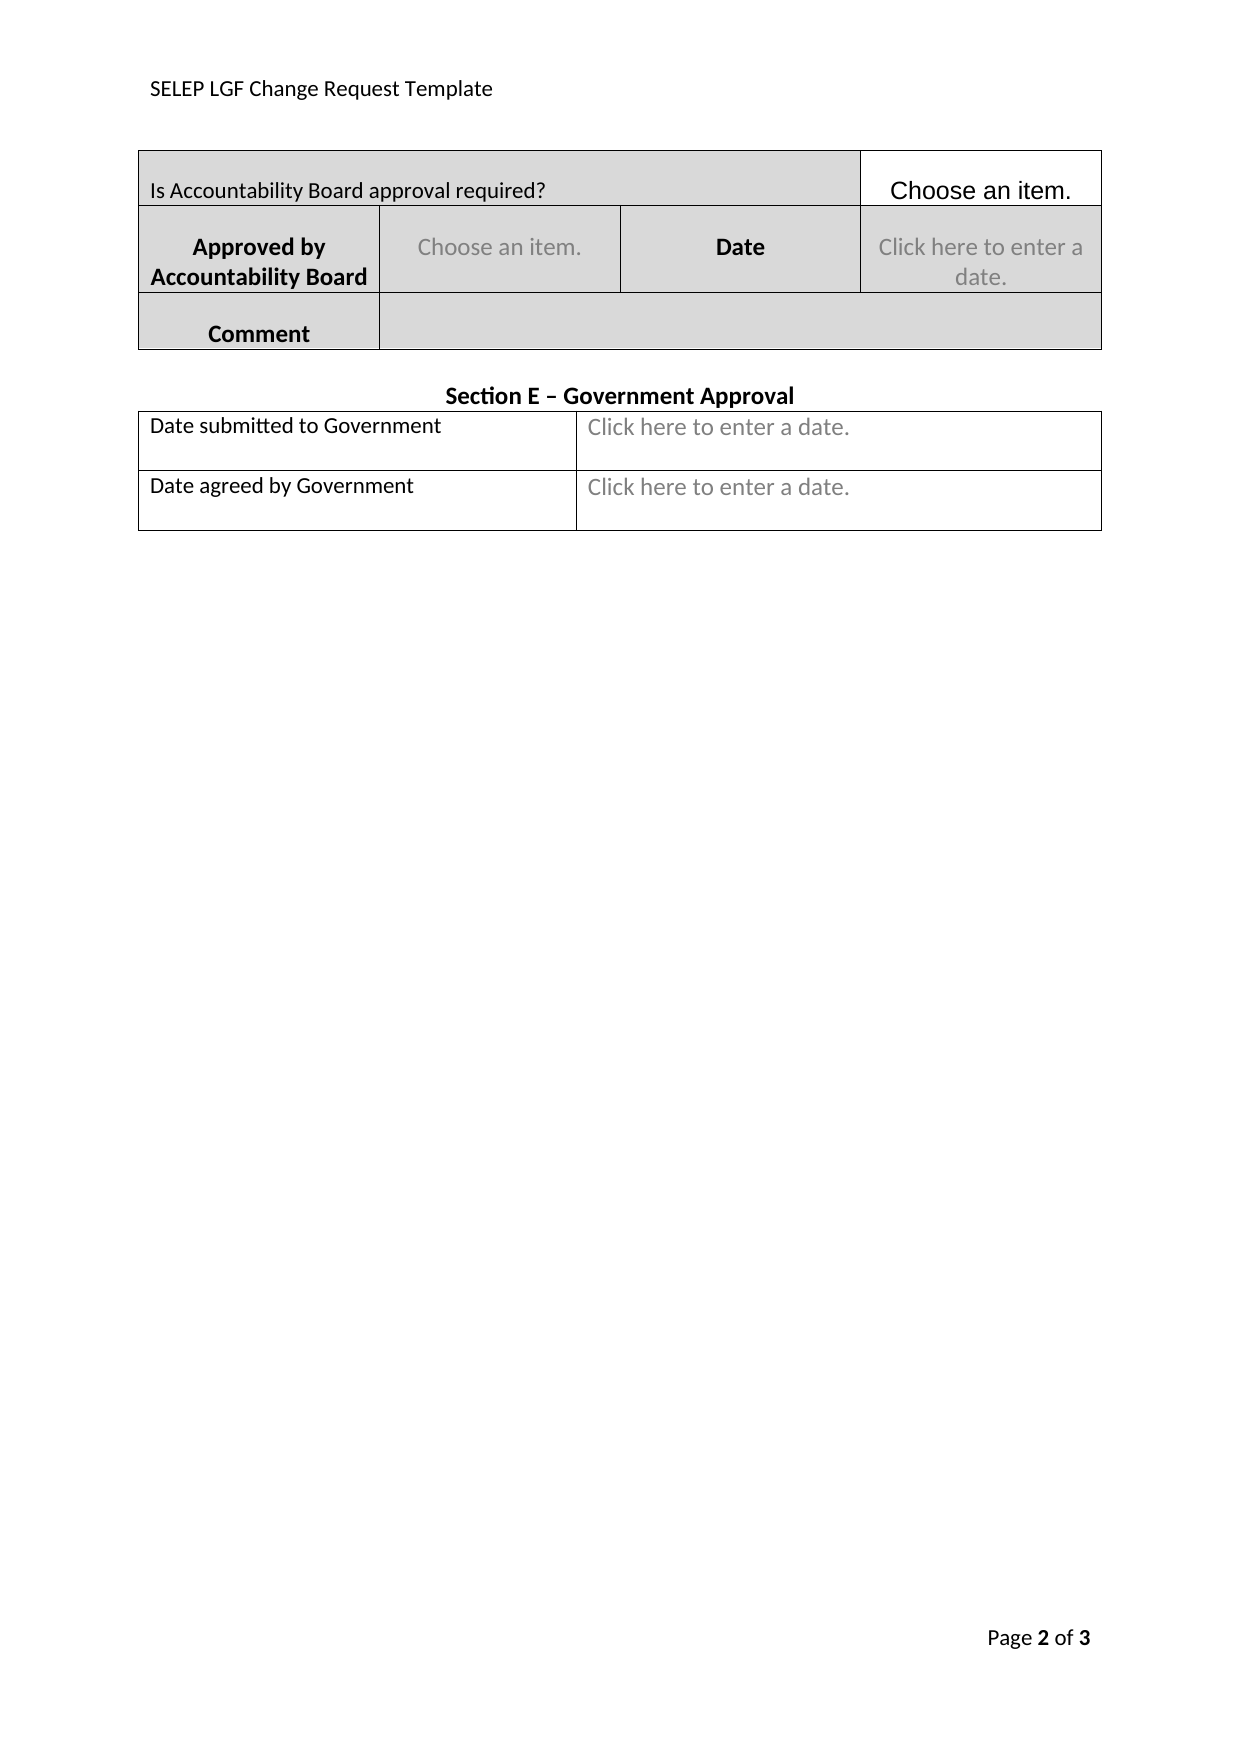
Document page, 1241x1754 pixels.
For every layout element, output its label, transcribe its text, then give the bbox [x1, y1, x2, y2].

table_cell Date submitted to Government [139, 412, 576, 470]
table_cell [861, 151, 1101, 205]
table_cell Comment [139, 293, 379, 348]
table_cell Date agreed by Government [139, 471, 576, 530]
table_cell [577, 471, 1101, 530]
table_cell Is Accountability Board approval required? [139, 151, 860, 205]
table_cell [380, 206, 620, 292]
table_cell Section E – Government Approval [139, 350, 1101, 411]
table_cell Date [621, 206, 860, 292]
table_cell [380, 293, 1101, 348]
table_cell [577, 412, 1101, 470]
table_cell Approved by Accountability Board [139, 206, 379, 292]
